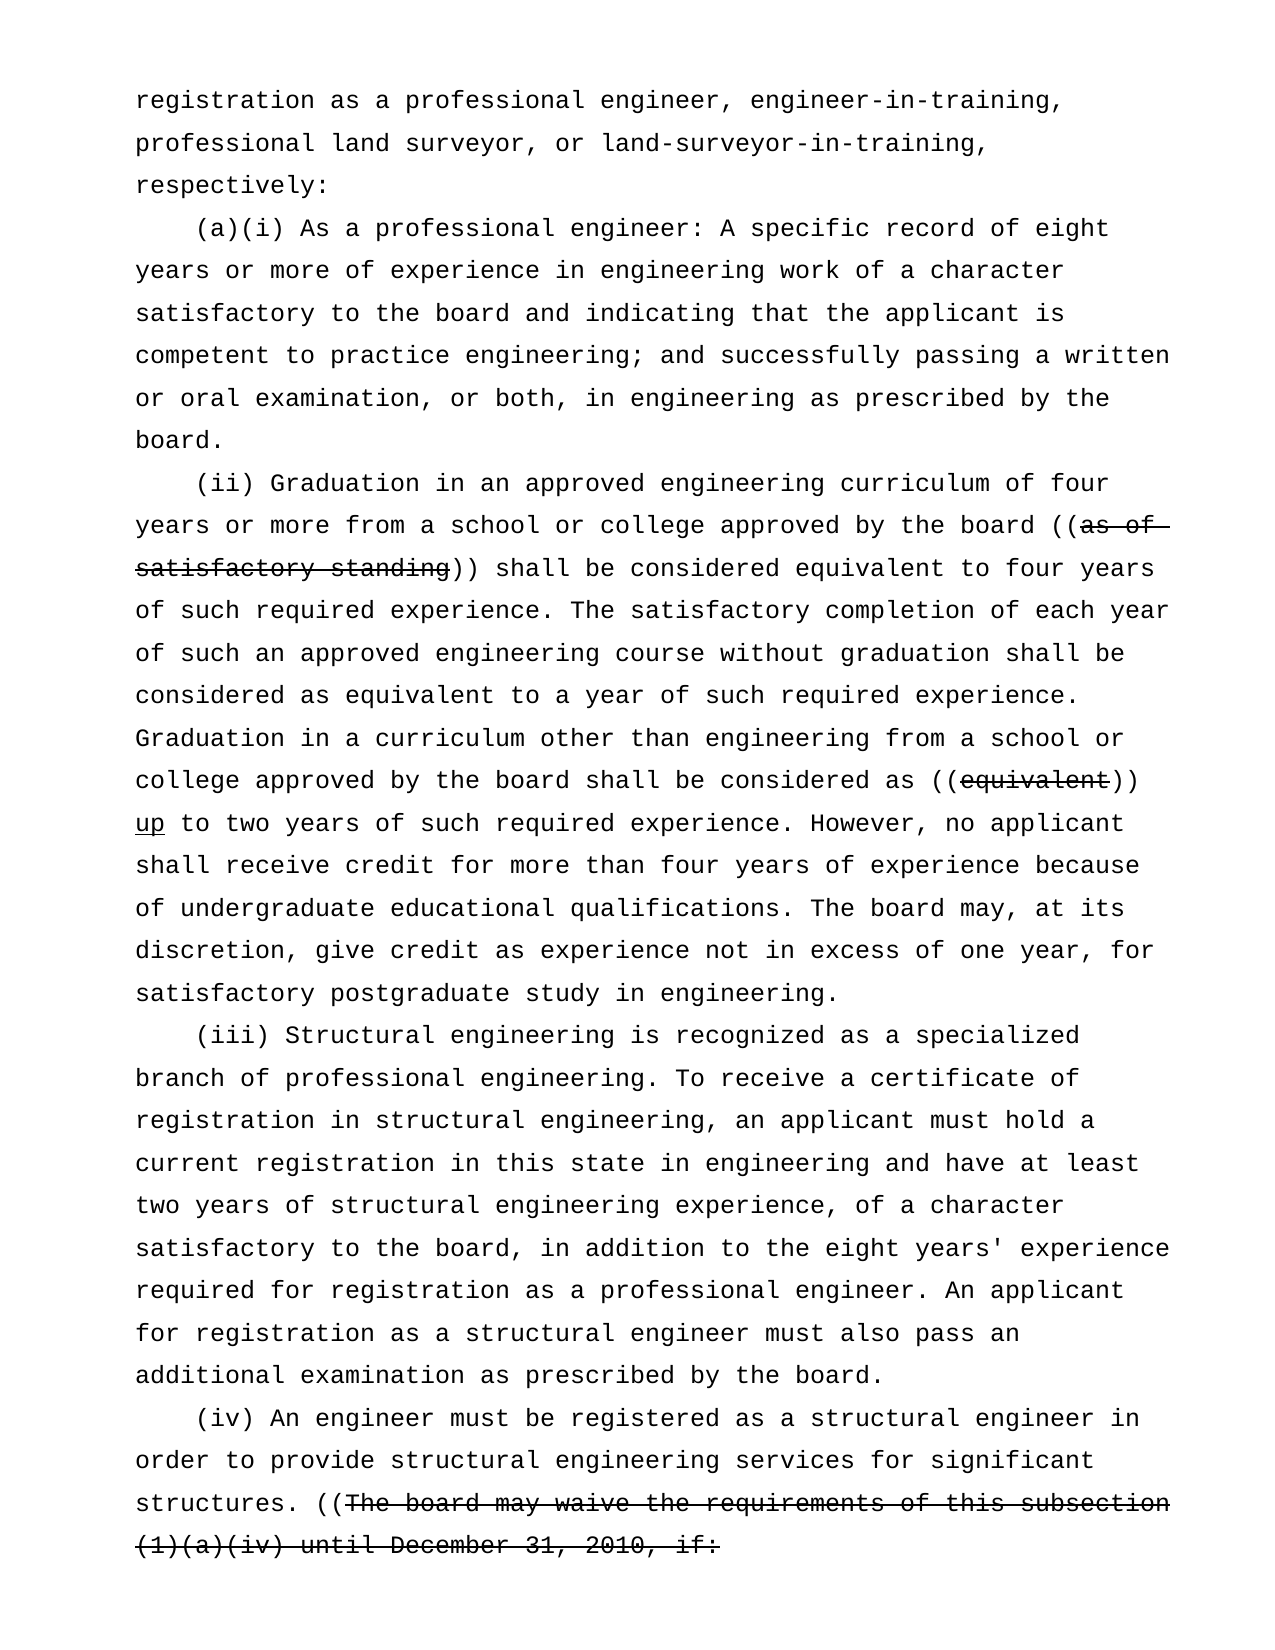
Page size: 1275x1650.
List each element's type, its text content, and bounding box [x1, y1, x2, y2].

text (ii) Graduation in an approved engineering curriculum of four years or more from a school or college approved by the board ((as of satisfactory standing)) shall be considered equivalent to four years of such required experience. The satisfactory completion of each year of such an approved engineering course without graduation shall be considered as equivalent to a year of such required experience. Graduation in a curriculum other than engineering from a school or college approved by the board shall be considered as ((equivalent)) up to two years of such required experience. However, no applicant shall receive credit for more than four years of experience because of undergraduate educational qualifications. The board may, at its discretion, give credit as experience not in excess of one year, for satisfactory postgraduate study in engineering. [135, 457, 1170, 1010]
text (iii) Structural engineering is recognized as a specialized branch of professional engineering. To receive a certificate of registration in structural engineering, an applicant must hold a current registration in this state in engineering and have at least two years of structural engineering experience, of a character satisfactory to the board, in addition to the eight years' experience required for registration as a professional engineer. An applicant for registration as a structural engineer must also pass an additional examination as prescribed by the board. [135, 1010, 1170, 1392]
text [135, 75, 1170, 202]
text (iv) An engineer must be registered as a structural engineer in order to provide structural engineering services for significant structures. ((The board may waive the requirements of this subsection (1)(a)(iv) until December 31, 2010, if: [135, 1392, 1170, 1562]
text (a)(i) As a professional engineer: A specific record of eight years or more of experience in engineering work of a character satisfactory to the board and indicating that the applicant is competent to practice engineering; and successfully passing a written or oral examination, or both, in engineering as prescribed by the board. [135, 202, 1170, 457]
